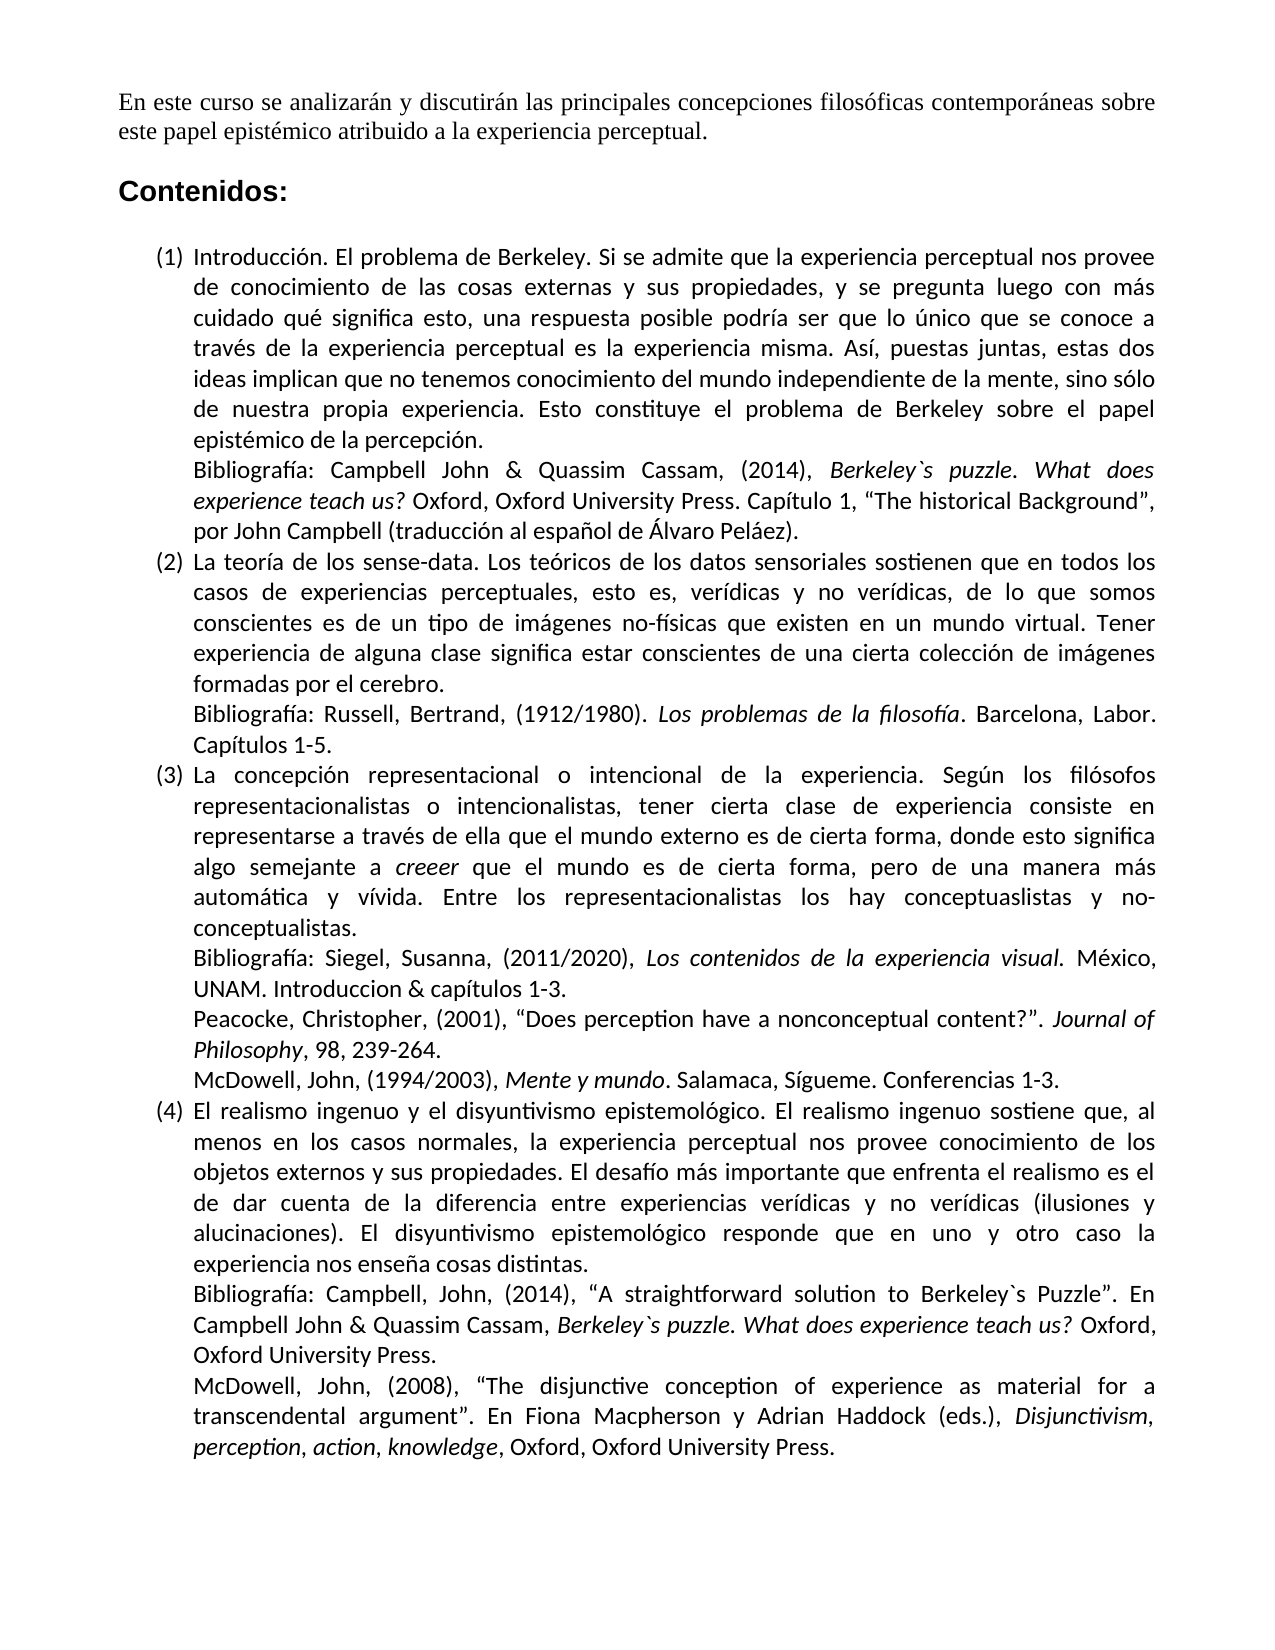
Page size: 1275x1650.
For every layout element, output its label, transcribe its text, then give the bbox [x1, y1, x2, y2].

text Bibliografía: Campbell, John, (2014), “A straightforward solution to Berkeley`s Puzzle”. En Campbell John & Quassim Cassam, Berkeley`s puzzle. What does experience teach us? Oxford, Oxford University Press. [193, 1278, 1157, 1370]
list El realismo ingenuo y el disyuntivismo epistemológico. El realismo ingenuo sostiene que, al menos en los casos normales, la experiencia perceptual nos provee conocimiento de los objetos externos y sus propiedades. El desafío más importante que enfrenta el realismo es el de dar cuenta de la diferencia entre experiencias verídicas y no verídicas (ilusiones y alucinaciones). El disyuntivismo epistemológico responde que en uno y otro caso la experiencia nos enseña cosas distintas. [156, 1095, 1157, 1278]
text Contenidos: [118, 173, 1157, 207]
list Introducción. El problema de Berkeley. Si se admite que la experiencia perceptual nos provee de conocimiento de las cosas externas y sus propiedades, y se pregunta luego con más cuidado qué significa esto, una respuesta posible podría ser que lo único que se conoce a través de la experiencia perceptual es la experiencia misma. Así, puestas juntas, estas dos ideas implican que no tenemos conocimiento del mundo independiente de la mente, sino sólo de nuestra propia experiencia. Esto constituye el problema de Berkeley sobre el papel epistémico de la percepción. [156, 241, 1157, 454]
text McDowell, John, (1994/2003), Mente y mundo. Salamaca, Sígueme. Conferencias 1-3. [193, 1065, 1157, 1095]
text Peacocke, Christopher, (2001), “Does perception have a nonconceptual content?”. Journal of Philosophy, 98, 239-264. [193, 1004, 1157, 1065]
text Bibliografía: Siegel, Susanna, (2011/2020), Los contenidos de la experiencia visual. México, UNAM. Introduccion & capítulos 1-3. [193, 943, 1157, 1004]
list La concepción representacional o intencional de la experiencia. Según los filósofos representacionalistas o intencionalistas, tener cierta clase de experiencia consiste en representarse a través de ella que el mundo externo es de cierta forma, donde esto significa algo semejante a creeer que el mundo es de cierta forma, pero de una manera más automática y vívida. Entre los representacionalistas los hay conceptuaslistas y no-conceptualistas. [156, 759, 1157, 943]
list La teoría de los sense-data. Los teóricos de los datos sensoriales sostienen que en todos los casos de experiencias perceptuales, esto es, verídicas y no verídicas, de lo que somos conscientes es de un tipo de imágenes no-físicas que existen en un mundo virtual. Tener experiencia de alguna clase significa estar conscientes de una cierta colección de imágenes formadas por el cerebro. [156, 546, 1157, 698]
text McDowell, John, (2008), “The disjunctive conception of experience as material for a transcendental argument”. En Fiona Macpherson y Adrian Haddock (eds.), Disjunctivism, perception, action, knowledge, Oxford, Oxford University Press. [193, 1370, 1157, 1461]
text En este curso se analizarán y discutirán las principales concepciones filosóficas contemporáneas sobre este papel epistémico atribuido a la experiencia perceptual. [118, 87, 1157, 145]
text Bibliografía: Campbell John & Quassim Cassam, (2014), Berkeley`s puzzle. What does experience teach us? Oxford, Oxford University Press. Capítulo 1, “The historical Background”, por John Campbell (traducción al español de Álvaro Peláez). [193, 454, 1157, 546]
text Bibliografía: Russell, Bertrand, (1912/1980). Los problemas de la filosofía. Barcelona, Labor. Capítulos 1-5. [193, 698, 1157, 759]
